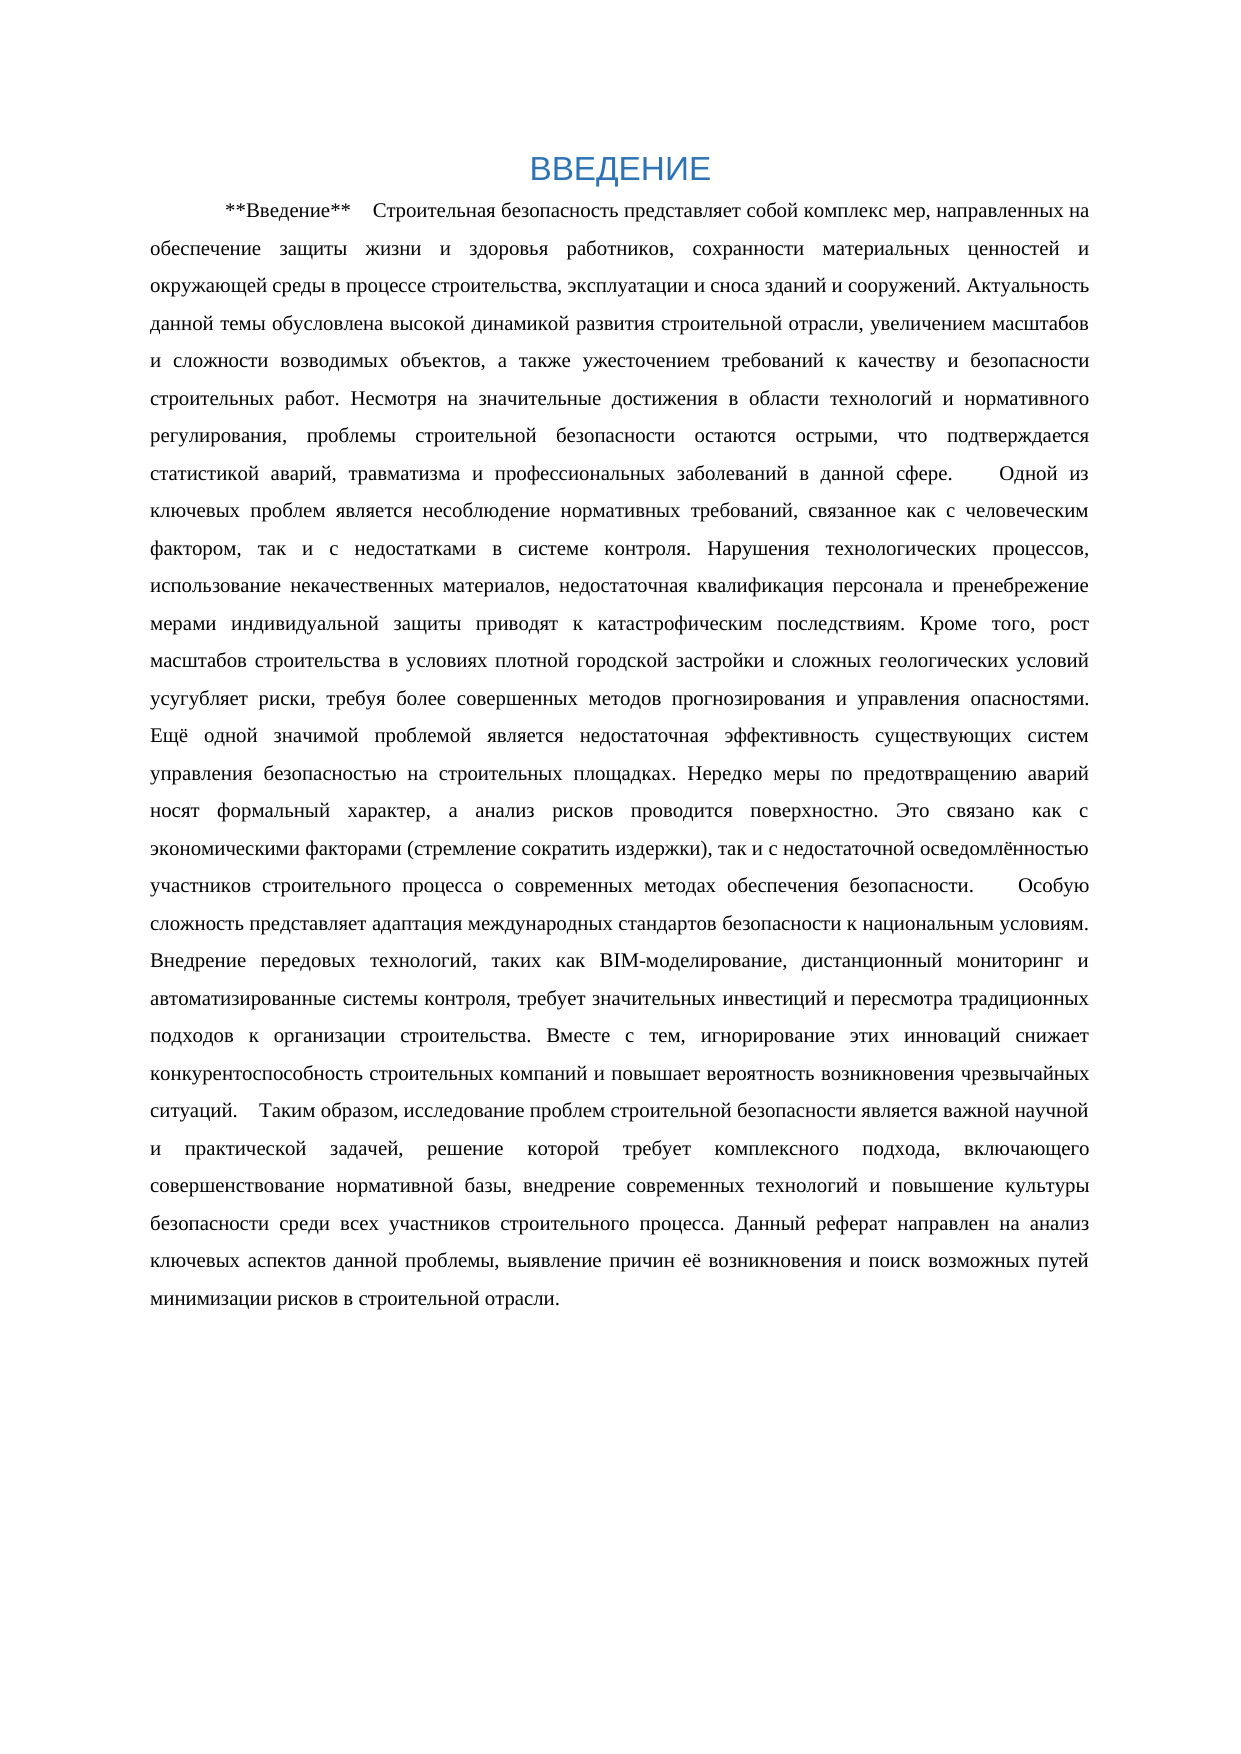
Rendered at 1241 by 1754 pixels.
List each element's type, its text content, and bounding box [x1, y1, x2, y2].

subtitle ВВЕДЕНИЕ [150, 150, 1090, 187]
text **Введение** Строительная безопасность представляет собой комплекс мер, направленных на обеспечение защиты жизни и здоровья работников, сохранности материальных ценностей и окружающей среды в процессе строительства, эксплуатации и сноса зданий и сооружений. Актуальность данной темы обусловлена высокой динамикой развития строительной отрасли, увеличением масштабов и сложности возводимых объектов, а также ужесточением требований к качеству и безопасности строительных работ. Несмотря на значительные достижения в области технологий и нормативного регулирования, проблемы строительной безопасности остаются острыми, что подтверждается статистикой аварий, травматизма и профессиональных заболеваний в данной сфере. Одной из ключевых проблем является несоблюдение нормативных требований, связанное как с человеческим фактором, так и с недостатками в системе контроля. Нарушения технологических процессов, использование некачественных материалов, недостаточная квалификация персонала и пренебрежение мерами индивидуальной защиты приводят к катастрофическим последствиям. Кроме того, рост масштабов строительства в условиях плотной городской застройки и сложных геологических условий усугубляет риски, требуя более совершенных методов прогнозирования и управления опасностями. Ещё одной значимой проблемой является недостаточная эффективность существующих систем управления безопасностью на строительных площадках. Нередко меры по предотвращению аварий носят формальный характер, а анализ рисков проводится поверхностно. Это связано как с экономическими факторами (стремление сократить издержки), так и с недостаточной осведомлённостью участников строительного процесса о современных методах обеспечения безопасности. Особую сложность представляет адаптация международных стандартов безопасности к национальным условиям. Внедрение передовых технологий, таких как BIM-моделирование, дистанционный мониторинг и автоматизированные системы контроля, требует значительных инвестиций и пересмотра традиционных подходов к организации строительства. Вместе с тем, игнорирование этих инноваций снижает конкурентоспособность строительных компаний и повышает вероятность возникновения чрезвычайных ситуаций. Таким образом, исследование проблем строительной безопасности является важной научной и практической задачей, решение которой требует комплексного подхода, включающего совершенствование нормативной базы, внедрение современных технологий и повышение культуры безопасности среди всех участников строительного процесса. Данный реферат направлен на анализ ключевых аспектов данной проблемы, выявление причин её возникновения и поиск возможных путей минимизации рисков в строительной отрасли. [150, 187, 1090, 1312]
